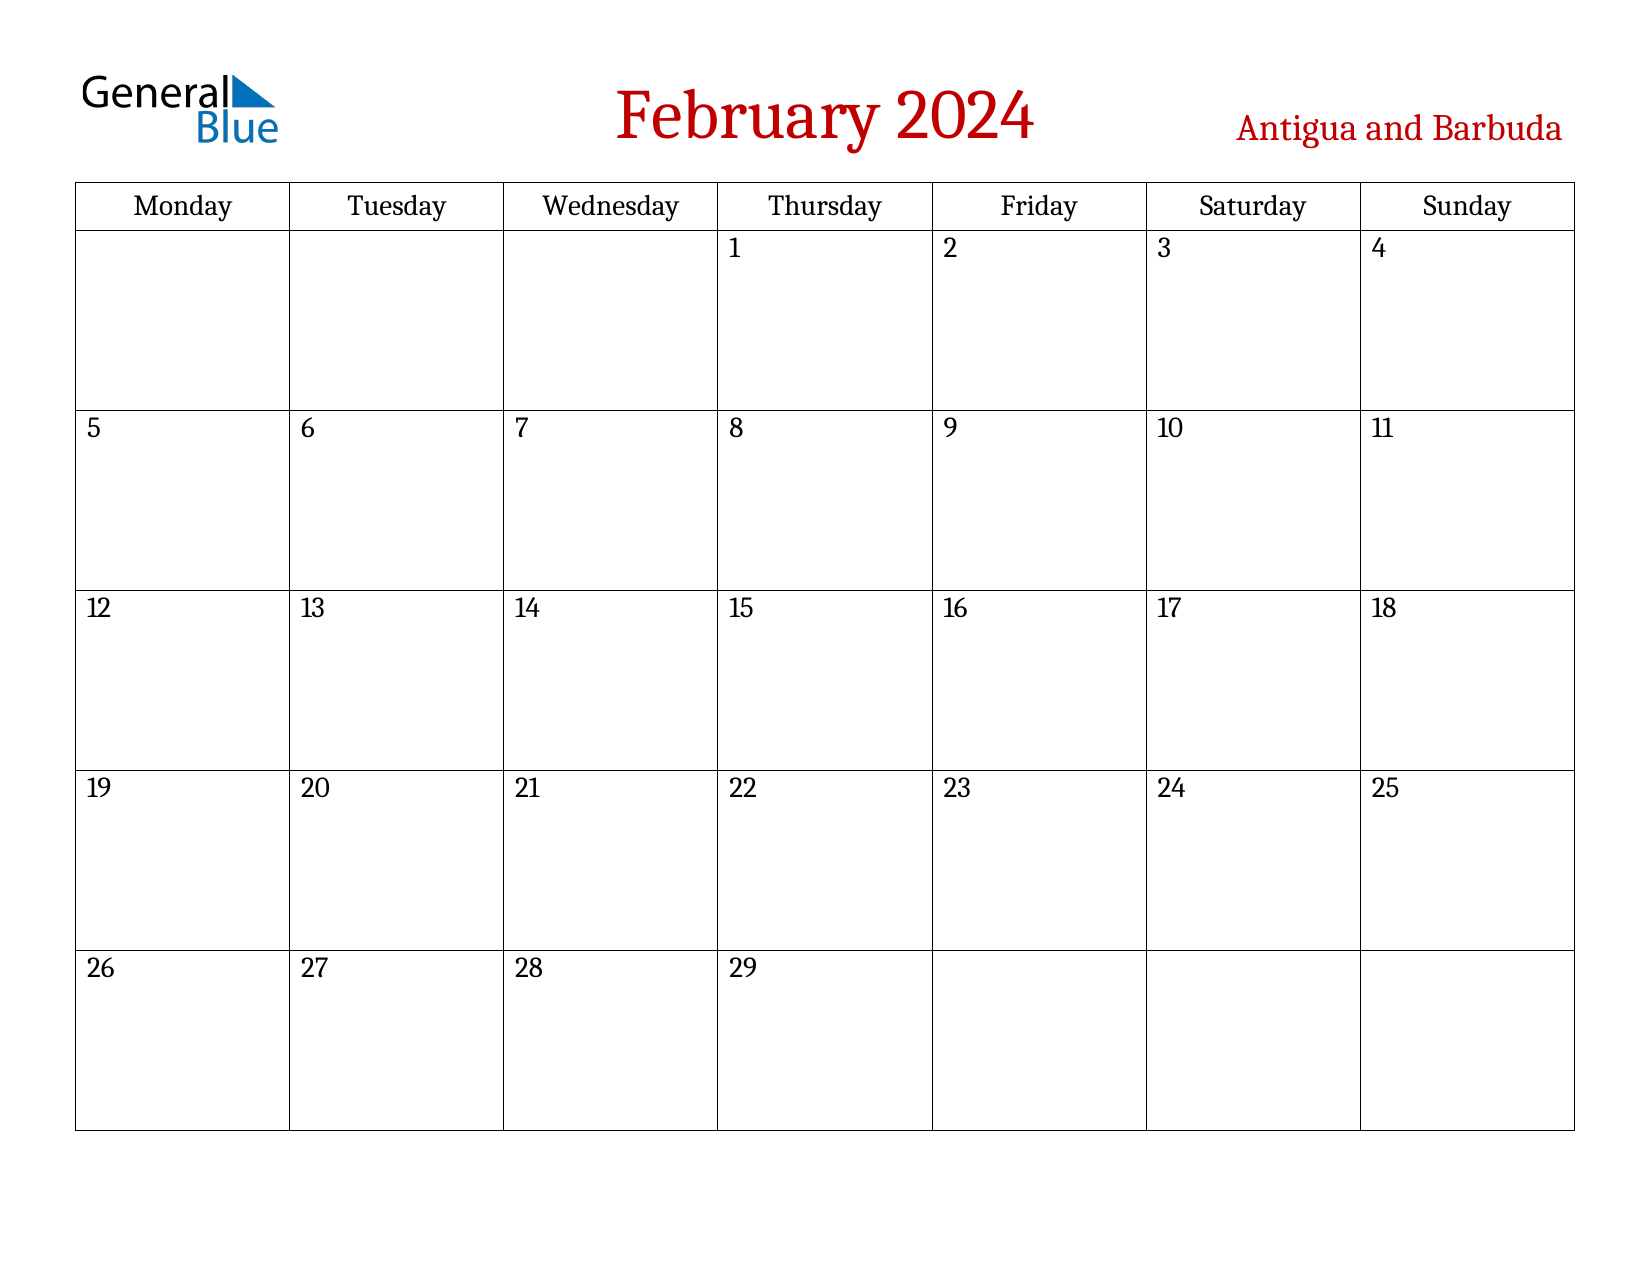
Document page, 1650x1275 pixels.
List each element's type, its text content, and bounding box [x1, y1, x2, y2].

table_cell 18 [1361, 591, 1574, 625]
table_cell [1147, 265, 1360, 410]
table_cell Sunday [1361, 183, 1574, 230]
table_cell [933, 985, 1146, 1130]
table_cell 17 [1147, 591, 1360, 625]
table_cell 1 [718, 231, 932, 264]
table_header [76, 75, 503, 182]
table_cell [933, 265, 1146, 410]
table_cell [933, 805, 1146, 950]
table_cell [504, 625, 717, 770]
table_cell [933, 625, 1146, 770]
table_cell [76, 231, 289, 264]
table_cell [1147, 445, 1360, 590]
table_cell 5 [76, 411, 289, 444]
table_cell [290, 805, 503, 950]
table_cell 14 [504, 591, 717, 625]
table_cell Thursday [718, 183, 932, 230]
table_cell 26 [76, 951, 289, 985]
table_cell [1361, 625, 1574, 770]
table_cell 24 [1147, 771, 1360, 805]
table_cell [290, 231, 503, 264]
table_cell 6 [290, 411, 503, 444]
table_cell [76, 985, 289, 1130]
table_cell [504, 265, 717, 410]
picture [82, 75, 278, 143]
table_cell [1361, 265, 1574, 410]
table_cell 29 [718, 951, 932, 985]
table_header Antigua and Barbuda [1146, 75, 1574, 182]
table_cell 8 [718, 411, 932, 444]
table_header February 2024 [504, 75, 1146, 182]
table_cell [718, 445, 932, 590]
table_cell Monday [76, 183, 289, 230]
table_cell 23 [933, 771, 1146, 805]
table_cell 15 [718, 591, 932, 625]
table_cell Tuesday [290, 183, 503, 230]
table_cell [504, 445, 717, 590]
table_cell [1361, 985, 1574, 1130]
table_cell [290, 265, 503, 410]
table_cell [76, 805, 289, 950]
table_cell [718, 805, 932, 950]
table_cell [290, 625, 503, 770]
table_cell 28 [504, 951, 717, 985]
table_cell 3 [1147, 231, 1360, 264]
table_cell [718, 625, 932, 770]
table_cell [1147, 985, 1360, 1130]
table_cell [1147, 625, 1360, 770]
table_cell [504, 231, 717, 264]
table_cell 9 [933, 411, 1146, 444]
table_cell [718, 985, 932, 1130]
table_cell 22 [718, 771, 932, 805]
table_cell 10 [1147, 411, 1360, 444]
table_cell [76, 445, 289, 590]
table_cell [1361, 805, 1574, 950]
table_cell Friday [933, 183, 1146, 230]
table_cell 16 [933, 591, 1146, 625]
table_cell [290, 445, 503, 590]
table_cell [504, 805, 717, 950]
table_cell 13 [290, 591, 503, 625]
table_cell [1361, 951, 1574, 985]
table_cell [290, 985, 503, 1130]
table_cell 27 [290, 951, 503, 985]
table_cell 4 [1361, 231, 1574, 264]
table_cell 20 [290, 771, 503, 805]
table_cell Wednesday [504, 183, 717, 230]
table_cell 19 [76, 771, 289, 805]
table_cell [933, 951, 1146, 985]
table_cell 25 [1361, 771, 1574, 805]
table_cell [504, 985, 717, 1130]
table_cell 11 [1361, 411, 1574, 444]
table_cell [1147, 805, 1360, 950]
table_cell [1147, 951, 1360, 985]
table_cell [1361, 445, 1574, 590]
table_cell [76, 625, 289, 770]
table_cell Saturday [1147, 183, 1360, 230]
table_cell 2 [933, 231, 1146, 264]
table_cell 21 [504, 771, 717, 805]
table_cell 7 [504, 411, 717, 444]
table_cell 12 [76, 591, 289, 625]
table_cell [76, 265, 289, 410]
table_cell [718, 265, 932, 410]
table_cell [933, 445, 1146, 590]
